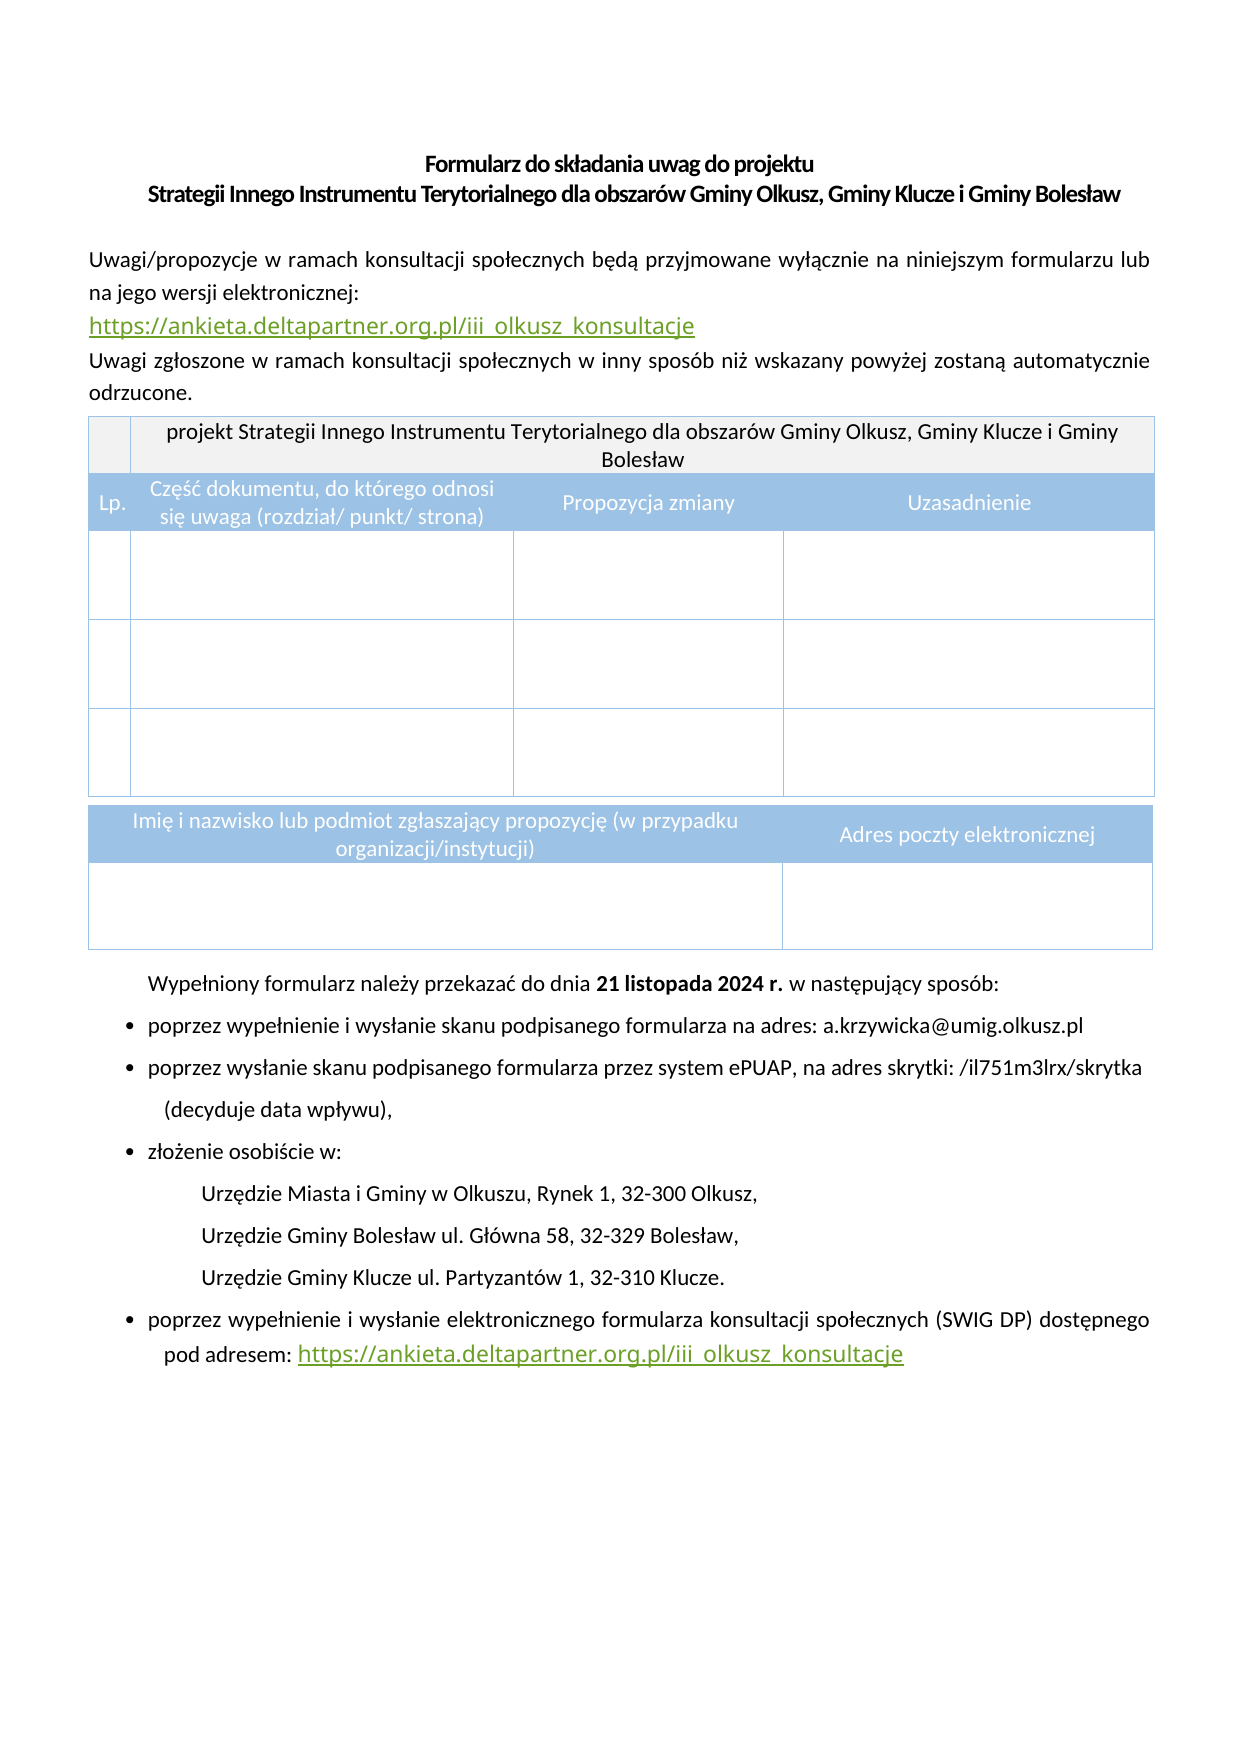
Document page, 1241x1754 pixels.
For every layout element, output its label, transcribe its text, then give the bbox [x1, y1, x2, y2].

table_cell [514, 709, 783, 796]
table_header projekt Strategii Innego Instrumentu Terytorialnego dla obszarów Gminy Olkusz, Gminy Klucze i Gminy Bolesław [131, 417, 1154, 473]
text Formularz do składania uwag do projektu [89, 148, 1152, 178]
text Uwagi/propozycje w ramach konsultacji społecznych będą przyjmowane wyłącznie na niniejszym formularzu lub na jego wersji elektronicznej: [89, 245, 1152, 306]
table_cell Część dokumentu, do którego odnosi się uwaga (rozdział/ punkt/ strona) [131, 474, 513, 530]
table_cell Lp. [89, 474, 130, 530]
table_cell [784, 620, 1154, 707]
table_cell [514, 620, 783, 707]
table_cell Uzasadnienie [784, 474, 1154, 530]
table_cell [89, 863, 782, 949]
text https://ankieta.deltapartner.org.pl/iii_olkusz_konsultacje [89, 310, 1152, 341]
table_cell [783, 863, 1152, 949]
text Urzędzie Gminy Klucze ul. Partyzantów 1, 32-310 Klucze. [201, 1263, 1152, 1291]
table_cell [131, 620, 513, 707]
list poprzez wypełnienie i wysłanie skanu podpisanego formularza na adres: a.krzywicka@umig.olkusz.pl [126, 1011, 1152, 1039]
table_cell [784, 531, 1154, 619]
table_header Adres poczty elektronicznej [783, 806, 1152, 862]
text Urzędzie Gminy Bolesław ul. Główna 58, 32-329 Bolesław, [201, 1221, 1152, 1249]
list złożenie osobiście w: [126, 1137, 1152, 1165]
table_cell [89, 531, 130, 619]
table_cell [131, 709, 513, 796]
text Uwagi zgłoszone w ramach konsultacji społecznych w inny sposób niż wskazany powyżej zostaną automatycznie odrzucone. [89, 346, 1152, 406]
table_cell [514, 531, 783, 619]
text Urzędzie Miasta i Gminy w Olkuszu, Rynek 1, 32-300 Olkusz, [201, 1179, 1152, 1207]
text Strategii Innego Instrumentu Terytorialnego dla obszarów Gminy Olkusz, Gminy Klucze i Gminy Bolesław [148, 178, 1152, 209]
table_header [89, 417, 130, 473]
table_cell Propozycja zmiany [514, 474, 783, 530]
table_cell [784, 709, 1154, 796]
table_cell [131, 531, 513, 619]
list poprzez wypełnienie i wysłanie elektronicznego formularza konsultacji społecznych (SWIG DP) dostępnego pod adresem: https://ankieta.deltapartner.org.pl/iii_olkusz_konsultacje [126, 1305, 1152, 1369]
list poprzez wysłanie skanu podpisanego formularza przez system ePUAP, na adres skrytki: /il751m3lrx/skrytka (decyduje data wpływu), [126, 1053, 1152, 1123]
table_cell [89, 620, 130, 707]
table_cell [89, 709, 130, 796]
table_header Imię i nazwisko lub podmiot zgłaszający propozycję (w przypadku organizacji/instytucji) [89, 806, 782, 862]
text Wypełniony formularz należy przekazać do dnia 21 listopada 2024 r. w następujący sposób: [148, 969, 1152, 997]
